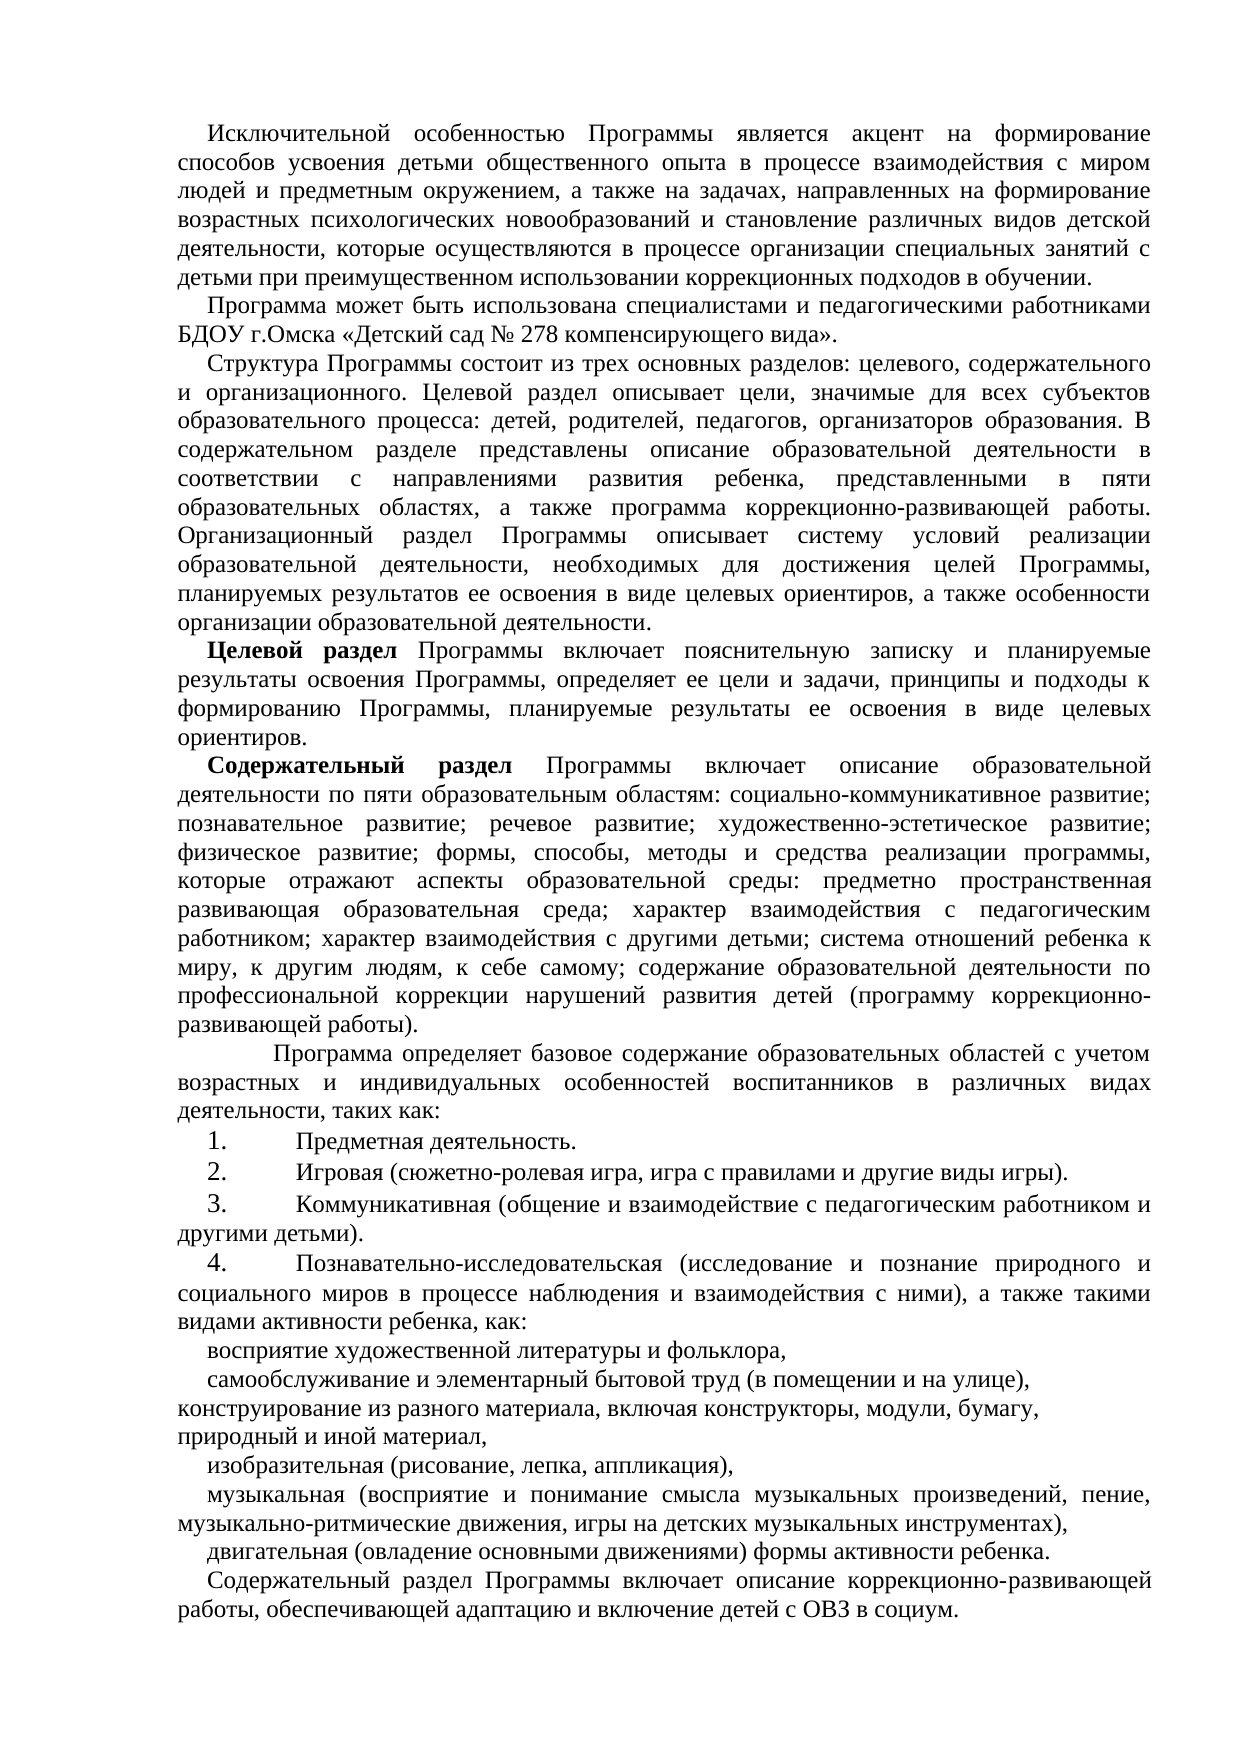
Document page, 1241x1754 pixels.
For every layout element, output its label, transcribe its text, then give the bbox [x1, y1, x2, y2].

text восприятие художественной литературы и фольклора, [177, 1335, 1152, 1364]
list Предметная деятельность. [177, 1124, 1152, 1156]
text Целевой раздел Программы включает пояснительную записку и планируемые результаты освоения Программы, определяет ее цели и задачи, принципы и подходы к формированию Программы, планируемые результаты ее освоения в виде целевых ориентиров. [177, 636, 1152, 751]
text Содержательный раздел Программы включает описание образовательной деятельности по пяти образовательным областям: социально-коммуникативное развитие; познавательное развитие; речевое развитие; художественно-эстетическое развитие; физическое развитие; формы, способы, методы и средства реализации программы, которые отражают аспекты образовательной среды: предметно пространственная развивающая образовательная среда; характер взаимодействия с педагогическим работником; характер взаимодействия с другими детьми; система отношений ребенка к миру, к другим людям, к себе самому; содержание образовательной деятельности по профессиональной коррекции нарушений развития детей (программу коррекционно-развивающей работы). [177, 751, 1152, 1038]
text Программа может быть использована специалистами и педагогическими работниками БДОУ г.Омска «Детский сад № 278 компенсирующего вида». [177, 291, 1152, 348]
list Игровая (сюжетно-ролевая игра, игра с правилами и другие виды игры). [177, 1156, 1152, 1187]
text Содержательный раздел Программы включает описание коррекционно-развивающей работы, обеспечивающей адаптацию и включение детей с ОВЗ в социум. [177, 1565, 1152, 1623]
list Коммуникативная (общение и взаимодействие с педагогическим работником и другими детьми). [177, 1187, 1152, 1247]
text изобразительная (рисование, лепка, аппликация), [177, 1450, 1152, 1479]
text музыкальная (восприятие и понимание смысла музыкальных произведений, пение, музыкально-ритмические движения, игры на детских музыкальных инструментах), [177, 1479, 1152, 1536]
text Исключительной особенностью Программы является акцент на формирование способов усвоения детьми общественного опыта в процессе взаимодействия с миром людей и предметным окружением, а также на задачах, направленных на формирование возрастных психологических новообразований и становление различных видов детской деятельности, которые осуществляются в процессе организации специальных занятий с детьми при преимущественном использовании коррекционных подходов в обучении. [177, 118, 1152, 291]
text Программа определяет базовое содержание образовательных областей с учетом возрастных и индивидуальных особенностей воспитанников в различных видах деятельности, таких как: [177, 1038, 1152, 1124]
text самообслуживание и элементарный бытовой труд (в помещении и на улице), конструирование из разного материала, включая конструкторы, модули, бумагу, природный и иной материал, [177, 1364, 1152, 1450]
text Структура Программы состоит из трех основных разделов: целевого, содержательного и организационного. Целевой раздел описывает цели, значимые для всех субъектов образовательного процесса: детей, родителей, педагогов, организаторов образования. В содержательном разделе представлены описание образовательной деятельности в соответствии с направлениями развития ребенка, представленными в пяти образовательных областях, а также программа коррекционно-развивающей работы. Организационный раздел Программы описывает систему условий реализации образовательной деятельности, необходимых для достижения целей Программы, планируемых результатов ее освоения в виде целевых ориентиров, а также особенности организации образовательной деятельности. [177, 348, 1152, 636]
text двигательная (овладение основными движениями) формы активности ребенка. [177, 1536, 1152, 1565]
list Познавательно-исследовательская (исследование и познание природного и социального миров в процессе наблюдения и взаимодействия с ними), а также такими видами активности ребенка, как: [177, 1247, 1152, 1335]
